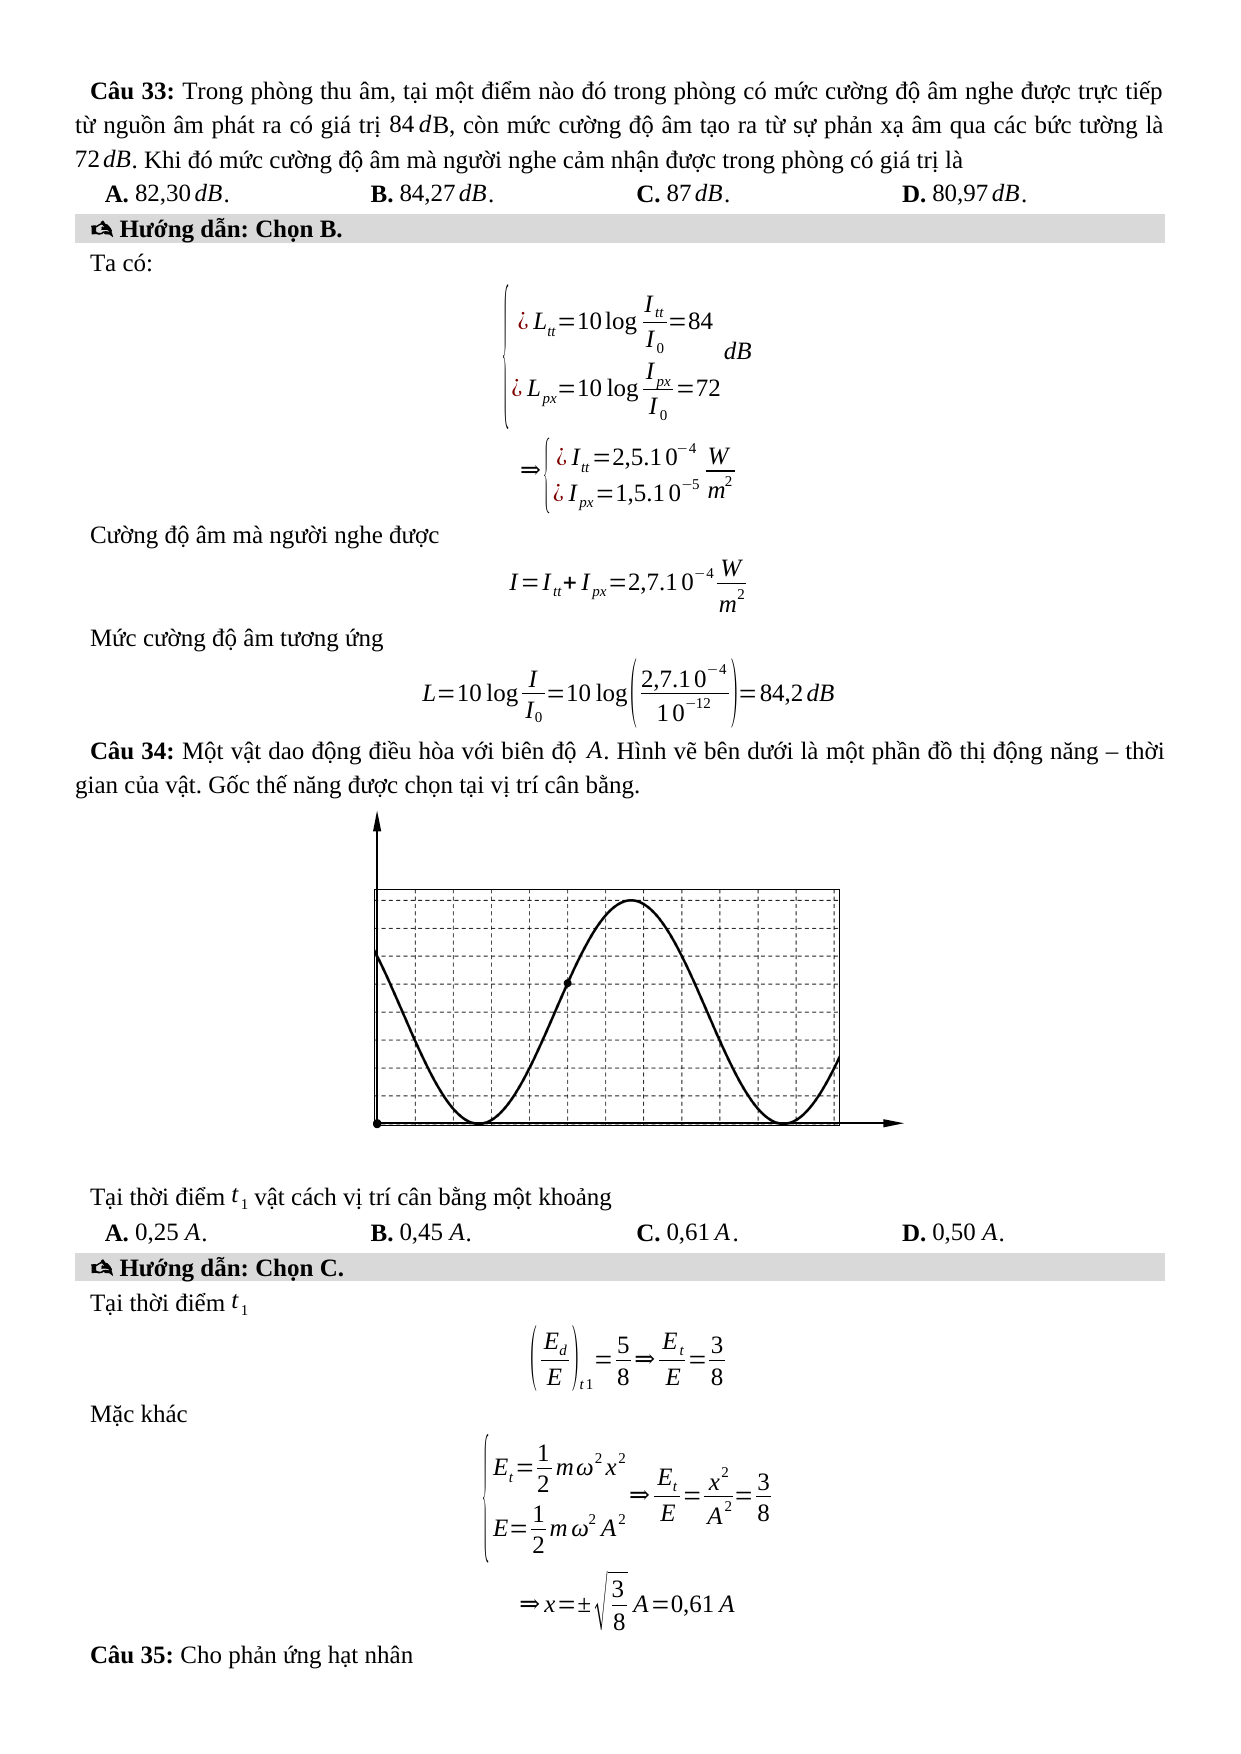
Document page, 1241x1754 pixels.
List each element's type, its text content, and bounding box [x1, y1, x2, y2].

text Cường độ âm mà người nghe được [75, 520, 1165, 549]
text A. . B. . C. . D. . [75, 179, 1165, 208]
text Hướng dẫn: Chọn C. [75, 1253, 1165, 1281]
text Mặc khác [75, 1399, 1165, 1428]
text Tại thời điểm vật cách vị trí cân bằng một khoảng [75, 1181, 1165, 1212]
text A. . B. . C. . D. . [75, 1218, 1165, 1247]
text Câu 34: Một vật dao động điều hòa với biên độ . Hình vẽ bên dưới là một phần đồ thị động năng – thời gian của vật. Gốc thế năng được chọn tại vị trí cân bằng. [75, 736, 1165, 799]
text Câu 33: Trong phòng thu âm, tại một điểm nào đó trong phòng có mức cường độ âm nghe được trực tiếp từ nguồn âm phát ra có giá trị B, còn mức cường độ âm tạo ra từ sự phản xạ âm qua các bức tường là . Khi đó mức cường độ âm mà người nghe cảm nhận được trong phòng có giá trị là [75, 76, 1165, 174]
picture [378, 890, 839, 1122]
text Câu 35: Cho phản ứng hạt nhân [75, 1640, 1165, 1669]
text Tại thời điểm [75, 1287, 1165, 1318]
text Ta có: [75, 248, 1165, 277]
text Hướng dẫn: Chọn B. [75, 214, 1165, 243]
text Mức cường độ âm tương ứng [75, 623, 1165, 652]
